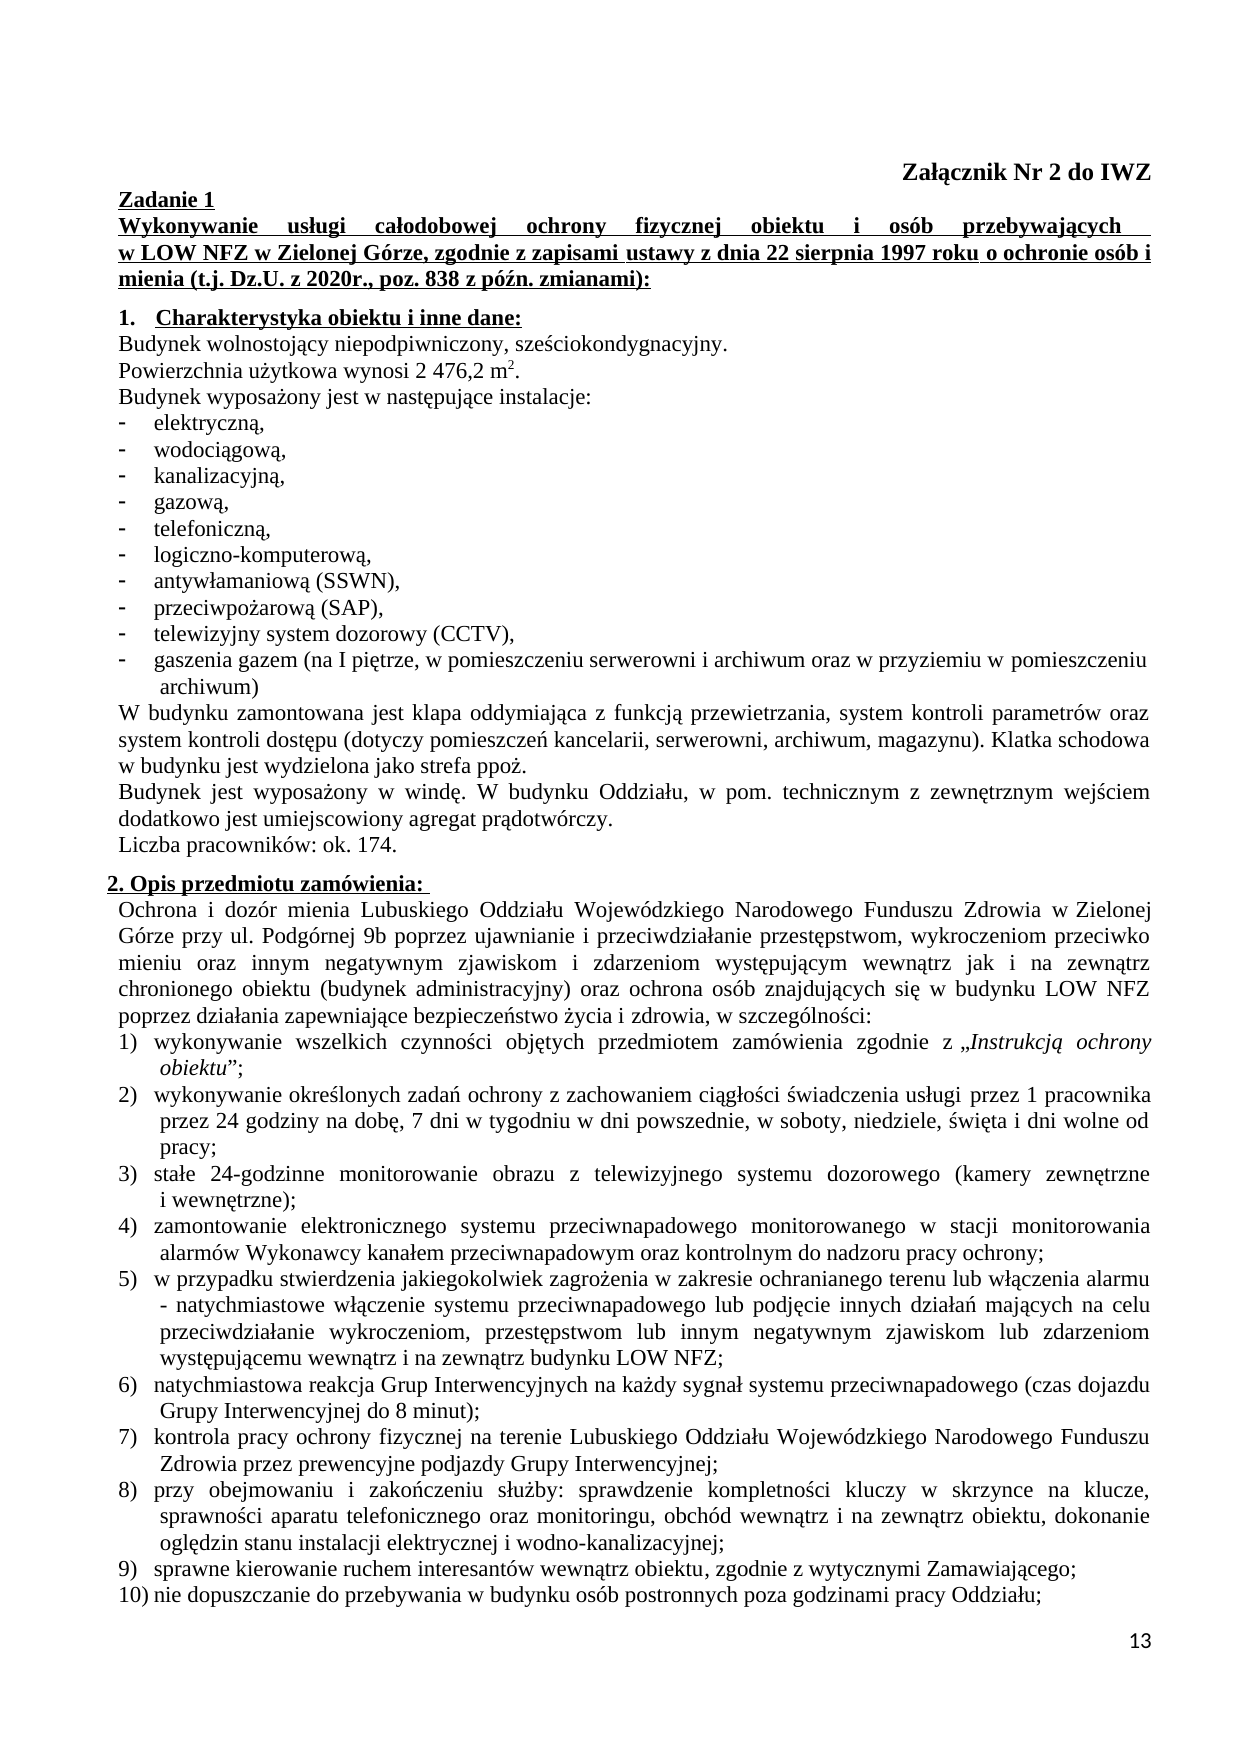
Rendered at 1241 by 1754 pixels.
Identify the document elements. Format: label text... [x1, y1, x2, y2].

list logiczno-komputerową, [118, 541, 1152, 567]
list gaszenia gazem (na I piętrze, w pomieszczeniu serwerowni i archiwum oraz w przyziemiu w pomieszczeniu archiwum) [118, 647, 1152, 699]
text Budynek wolnostojący niepodpiwniczony, sześciokondygnacyjny. [118, 330, 1152, 357]
list przy obejmowaniu i zakończeniu służby: sprawdzenie kompletności kluczy w skrzynce na klucze, sprawności aparatu telefonicznego oraz monitoringu, obchód wewnątrz i na zewnątrz obiektu, dokonanie oględzin stanu instalacji elektrycznej i wodno-kanalizacyjnej; [118, 1476, 1152, 1555]
text Budynek wyposażony jest w następujące instalacje: [118, 383, 1152, 409]
list sprawne kierowanie ruchem interesantów wewnątrz obiektu, zgodnie z wytycznymi Zamawiającego; [118, 1555, 1152, 1581]
list gazową, [118, 488, 1152, 515]
list Charakterystyka obiektu i inne dane: [118, 304, 1152, 330]
text Powierzchnia użytkowa wynosi 2 476,2 m2. [118, 357, 1152, 383]
list wodociągową, [118, 436, 1152, 462]
list stałe 24-godzinne monitorowanie obrazu z telewizyjnego systemu dozorowego (kamery zewnętrzne i wewnętrzne); [118, 1160, 1152, 1212]
text Liczba pracowników: ok. 174. [118, 831, 1152, 857]
list telefoniczną, [118, 515, 1152, 541]
text W budynku zamontowana jest klapa oddymiająca z funkcją przewietrzania, system kontroli parametrów oraz system kontroli dostępu (dotyczy pomieszczeń kancelarii, serwerowni, archiwum, magazynu). Klatka schodowa w budynku jest wydzielona jako strefa ppoż. [118, 699, 1152, 778]
list antywłamaniową (SSWN), [118, 567, 1152, 594]
list zamontowanie elektronicznego systemu przeciwnapadowego monitorowanego w stacji monitorowania alarmów Wykonawcy kanałem przeciwnapadowym oraz kontrolnym do nadzoru pracy ochrony; [118, 1212, 1152, 1265]
text Załącznik Nr 2 do IWZ [118, 157, 1152, 186]
list wykonywanie określonych zadań ochrony z zachowaniem ciągłości świadczenia usługi przez 1 pracownika przez 24 godziny na dobę, 7 dni w tygodniu w dni powszednie, w soboty, niedziele, święta i dni wolne od pracy; [118, 1081, 1152, 1160]
list przeciwpożarową (SAP), [118, 594, 1152, 620]
list wykonywanie wszelkich czynności objętych przedmiotem zamówienia zgodnie z „Instrukcją ochrony obiektu”; [118, 1028, 1152, 1081]
list kanalizacyjną, [118, 462, 1152, 488]
text Wykonywanie usługi całodobowej ochrony fizycznej obiektu i osób przebywających w LOW NFZ w Zielonej Górze, zgodnie z zapisami ustawy z dnia 22 sierpnia 1997 roku o ochronie osób i mienia (t.j. Dz.U. z 2020r., poz. 838 z późn. zmianami): [118, 212, 1152, 291]
list telewizyjny system dozorowy (CCTV), [118, 620, 1152, 647]
list w przypadku stwierdzenia jakiegokolwiek zagrożenia w zakresie ochranianego terenu lub włączenia alarmu - natychmiastowe włączenie systemu przeciwnapadowego lub podjęcie innych działań mających na celu przeciwdziałanie wykroczeniom, przestępstwom lub innym negatywnym zjawiskom lub zdarzeniom występującemu wewnątrz i na zewnątrz budynku LOW NFZ; [118, 1265, 1152, 1371]
text Ochrona i dozór mienia Lubuskiego Oddziału Wojewódzkiego Narodowego Funduszu Zdrowia w Zielonej Górze przy ul. Podgórnej 9b poprzez ujawnianie i przeciwdziałanie przestępstwom, wykroczeniom przeciwko mieniu oraz innym negatywnym zjawiskom i zdarzeniom występującym wewnątrz jak i na zewnątrz chronionego obiektu (budynek administracyjny) oraz ochrona osób znajdujących się w budynku LOW NFZ poprzez działania zapewniające bezpieczeństwo życia i zdrowia, w szczególności: [118, 896, 1152, 1028]
list natychmiastowa reakcja Grup Interwencyjnych na każdy sygnał systemu przeciwnapadowego (czas dojazdu Grupy Interwencyjnej do 8 minut); [118, 1371, 1152, 1423]
list elektryczną, [118, 409, 1152, 436]
text Budynek jest wyposażony w windę. W budynku Oddziału, w pom. technicznym z zewnętrznym wejściem dodatkowo jest umiejscowiony agregat prądotwórczy. [118, 778, 1152, 831]
list kontrola pracy ochrony fizycznej na terenie Lubuskiego Oddziału Wojewódzkiego Narodowego Funduszu Zdrowia przez prewencyjne podjazdy Grupy Interwencyjnej; [118, 1423, 1152, 1476]
text Zadanie 1 [118, 186, 1152, 212]
list nie dopuszczanie do przebywania w budynku osób postronnych poza godzinami pracy Oddziału; [118, 1581, 1152, 1608]
text 2. Opis przedmiotu zamówienia: [107, 870, 1152, 896]
